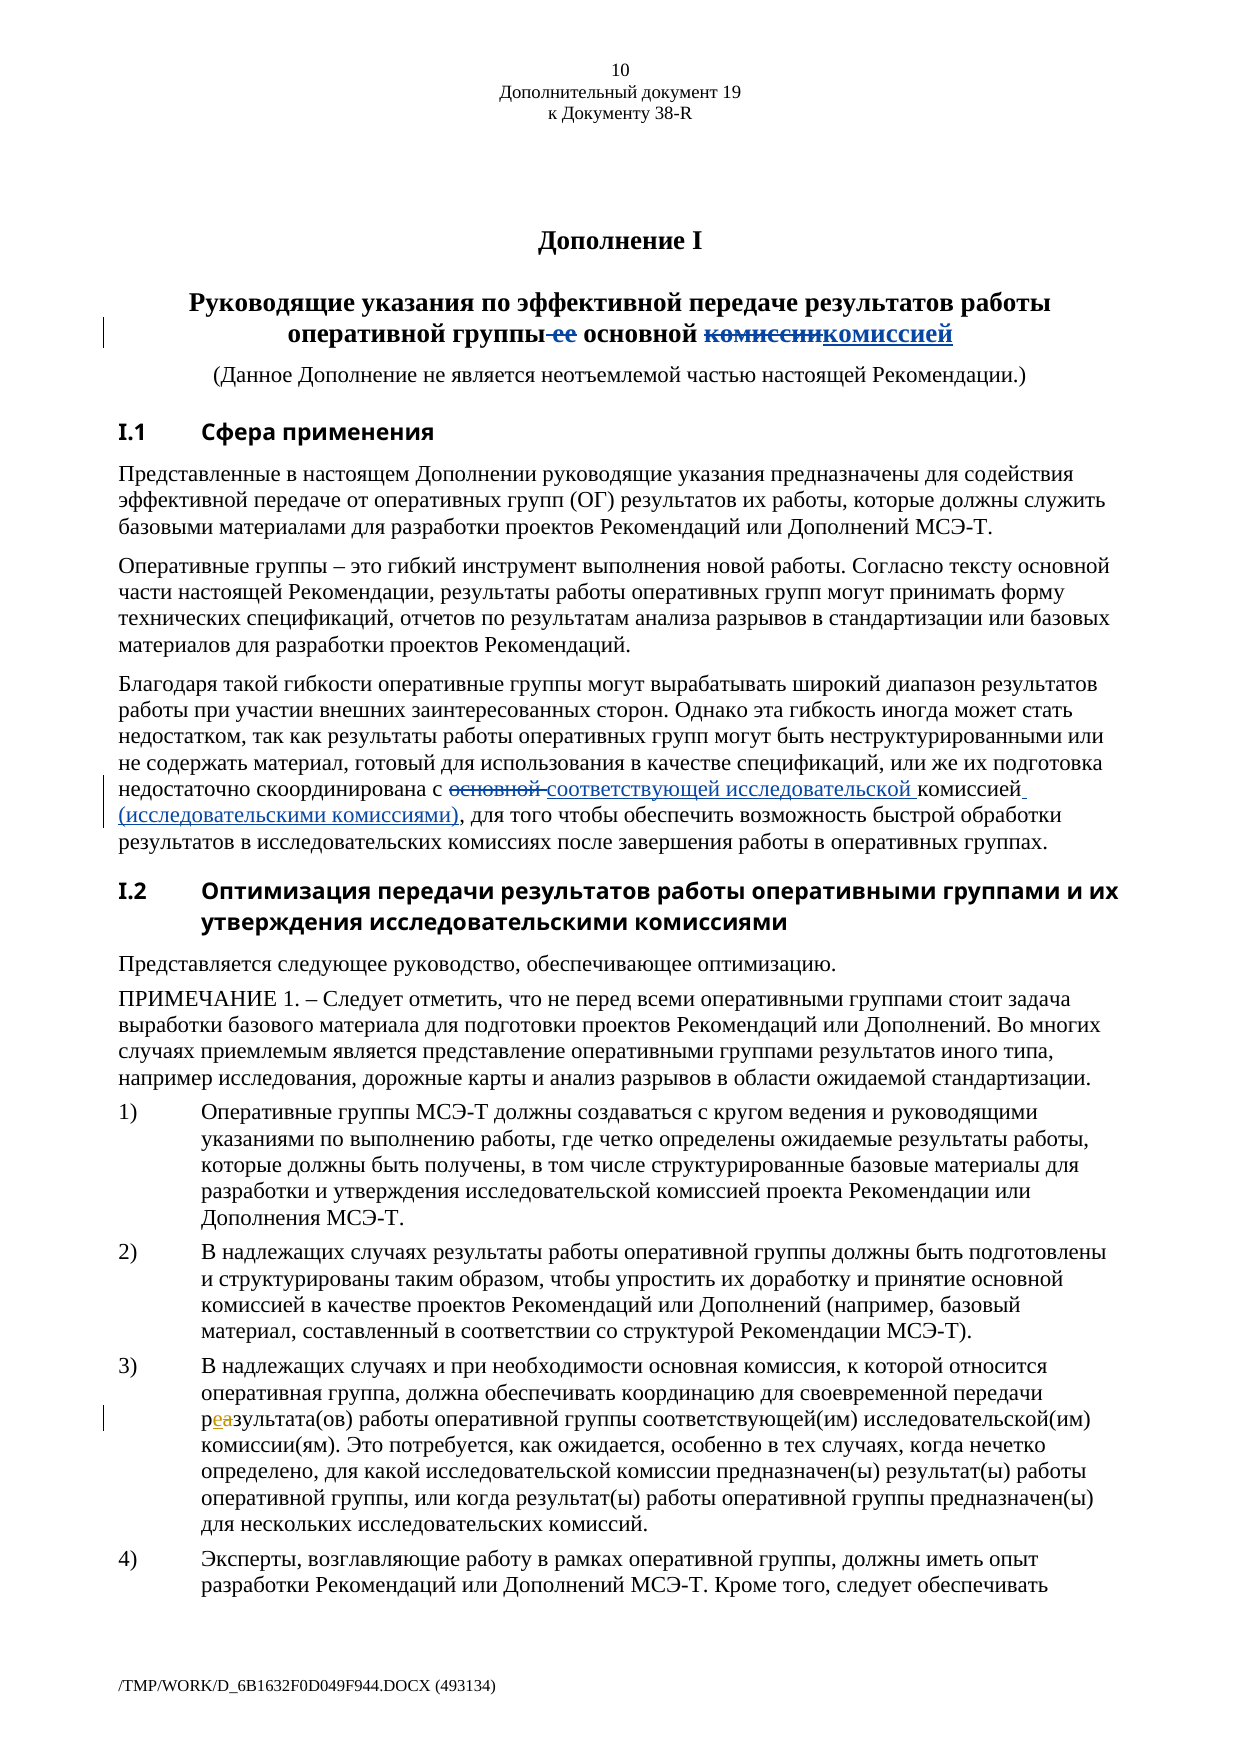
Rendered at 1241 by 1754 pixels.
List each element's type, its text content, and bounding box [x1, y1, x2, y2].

title Дополнение I Руководящие указания по эффективной передаче результатов работы оперативной группы основной [118, 224, 1122, 348]
text (Данное Дополнение не является неотъемлемой частью настоящей Рекомендации.) [118, 361, 1122, 387]
text Благодаря такой гибкости оперативные группы могут вырабатывать широкий диапазон результатов работы при участии внешних заинтересованных сторон. Однако эта гибкость иногда может стать недостатком, так как результаты работы оперативных групп могут быть неструктурированными или не содержать материал, готовый для использования в качестве спецификаций, или же их подготовка недостаточно скоординирована с комиссией, для того чтобы обеспечить возможность быстрой обработки результатов в исследовательских комиссиях после завершения работы в оперативных группах. [118, 669, 1122, 854]
text Представляется следующее руководство, обеспечивающее оптимизацию. [118, 950, 1122, 976]
text 3) В надлежащих случаях и при необходимости основная комиссия, к которой относится оперативная группа, должна обеспечивать координацию для своевременной передачи рзультата(ов) работы оперативной группы соответствующей(им) исследовательской(им) комиссии(ям). Это потребуется, как ожидается, особенно в тех случаях, когда нечетко определено, для какой исследовательской комиссии предназначен(ы) результат(ы) работы оперативной группы, или когда результат(ы) работы оперативной группы предназначен(ы) для нескольких исследовательских комиссий. [118, 1352, 1122, 1537]
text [118, 1545, 1122, 1598]
subtitle I.1 Сфера применения [118, 416, 1122, 448]
subtitle I.2 Оптимизация передачи результатов работы оперативными группами и их утверждения исследовательскими комиссиями [118, 875, 1122, 937]
text Оперативные группы – это гибкий инструмент выполнения новой работы. Согласно тексту основной части настоящей Рекомендации, результаты работы оперативных групп могут принимать форму технических спецификаций, отчетов по результатам анализа разрывов в стандартизации или базовых материалов для разработки проектов Рекомендаций. [118, 552, 1122, 657]
text ПРИМЕЧАНИЕ 1. – Следует отметить, что не перед всеми оперативными группами стоит задача выработки базового материала для подготовки проектов Рекомендаций или Дополнений. Во многих случаях приемлемым является представление оперативными группами результатов иного типа, например исследования, дорожные карты и анализ разрывов в области ожидаемой стандартизации. [118, 984, 1122, 1090]
text 1) Оперативные группы МСЭ-Т должны создаваться с кругом ведения и руководящими указаниями по выполнению работы, где четко определены ожидаемые результаты работы, которые должны быть получены, в том числе структурированные базовые материалы для разработки и утверждения исследовательской комиссией проекта Рекомендации или Дополнения МСЭ-Т. [118, 1098, 1122, 1230]
text Представленные в настоящем Дополнении руководящие указания предназначены для содействия эффективной передаче от оперативных групп (ОГ) результатов их работы, которые должны служить базовыми материалами для разработки проектов Рекомендаций или Дополнений МСЭ-Т. [118, 460, 1122, 539]
text 2) В надлежащих случаях результаты работы оперативной группы должны быть подготовлены и структурированы таким образом, чтобы упростить их доработку и принятие основной комиссией в качестве проектов Рекомендаций или Дополнений (например, базовый материал, составленный в соответствии со структурой Рекомендации МСЭ-Т). [118, 1238, 1122, 1344]
